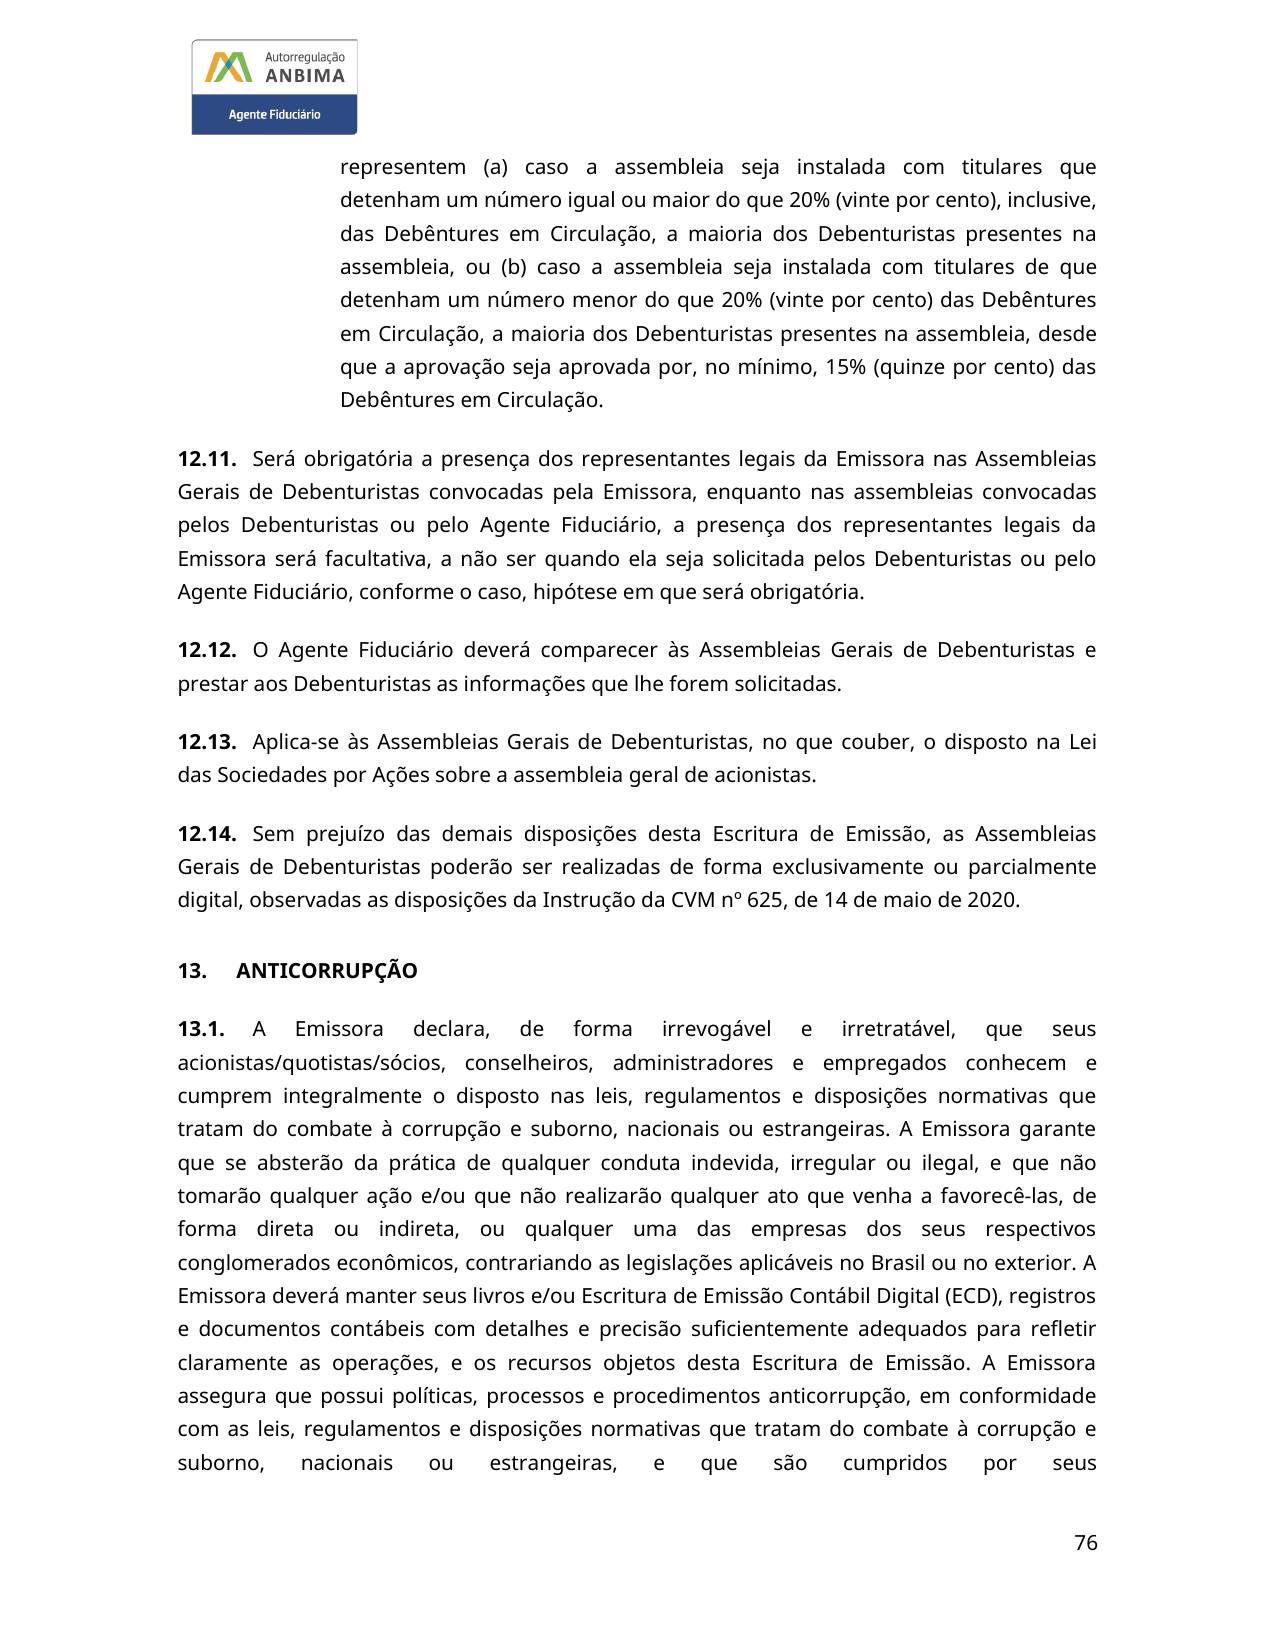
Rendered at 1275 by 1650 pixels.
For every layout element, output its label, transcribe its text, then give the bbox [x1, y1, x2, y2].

picture [191, 39, 358, 135]
text O Agente Fiduciário deverá comparecer às Assembleias Gerais de Debenturistas e prestar aos Debenturistas as informações que lhe forem solicitadas. [177, 631, 1098, 698]
text Sem prejuízo das demais disposições desta Escritura de Emissão, as Assembleias Gerais de Debenturistas poderão ser realizadas de forma exclusivamente ou parcialmente digital, observadas as disposições da Instrução da CVM nº 625, de 14 de maio de 2020. [177, 814, 1098, 914]
text Será obrigatória a presença dos representantes legais da Emissora nas Assembleias Gerais de Debenturistas convocadas pela Emissora, enquanto nas assembleias convocadas pelos Debenturistas ou pelo Agente Fiduciário, a presença dos representantes legais da Emissora será facultativa, a não ser quando ela seja solicitada pelos Debenturistas ou pelo Agente Fiduciário, conforme o caso, hipótese em que será obrigatória. [177, 439, 1098, 606]
subtitle ANTICORRUPÇÃO [177, 952, 1098, 985]
text Aplica-se às Assembleias Gerais de Debenturistas, no que couber, o disposto na Lei das Sociedades por Ações sobre a assembleia geral de acionistas. [177, 723, 1098, 789]
